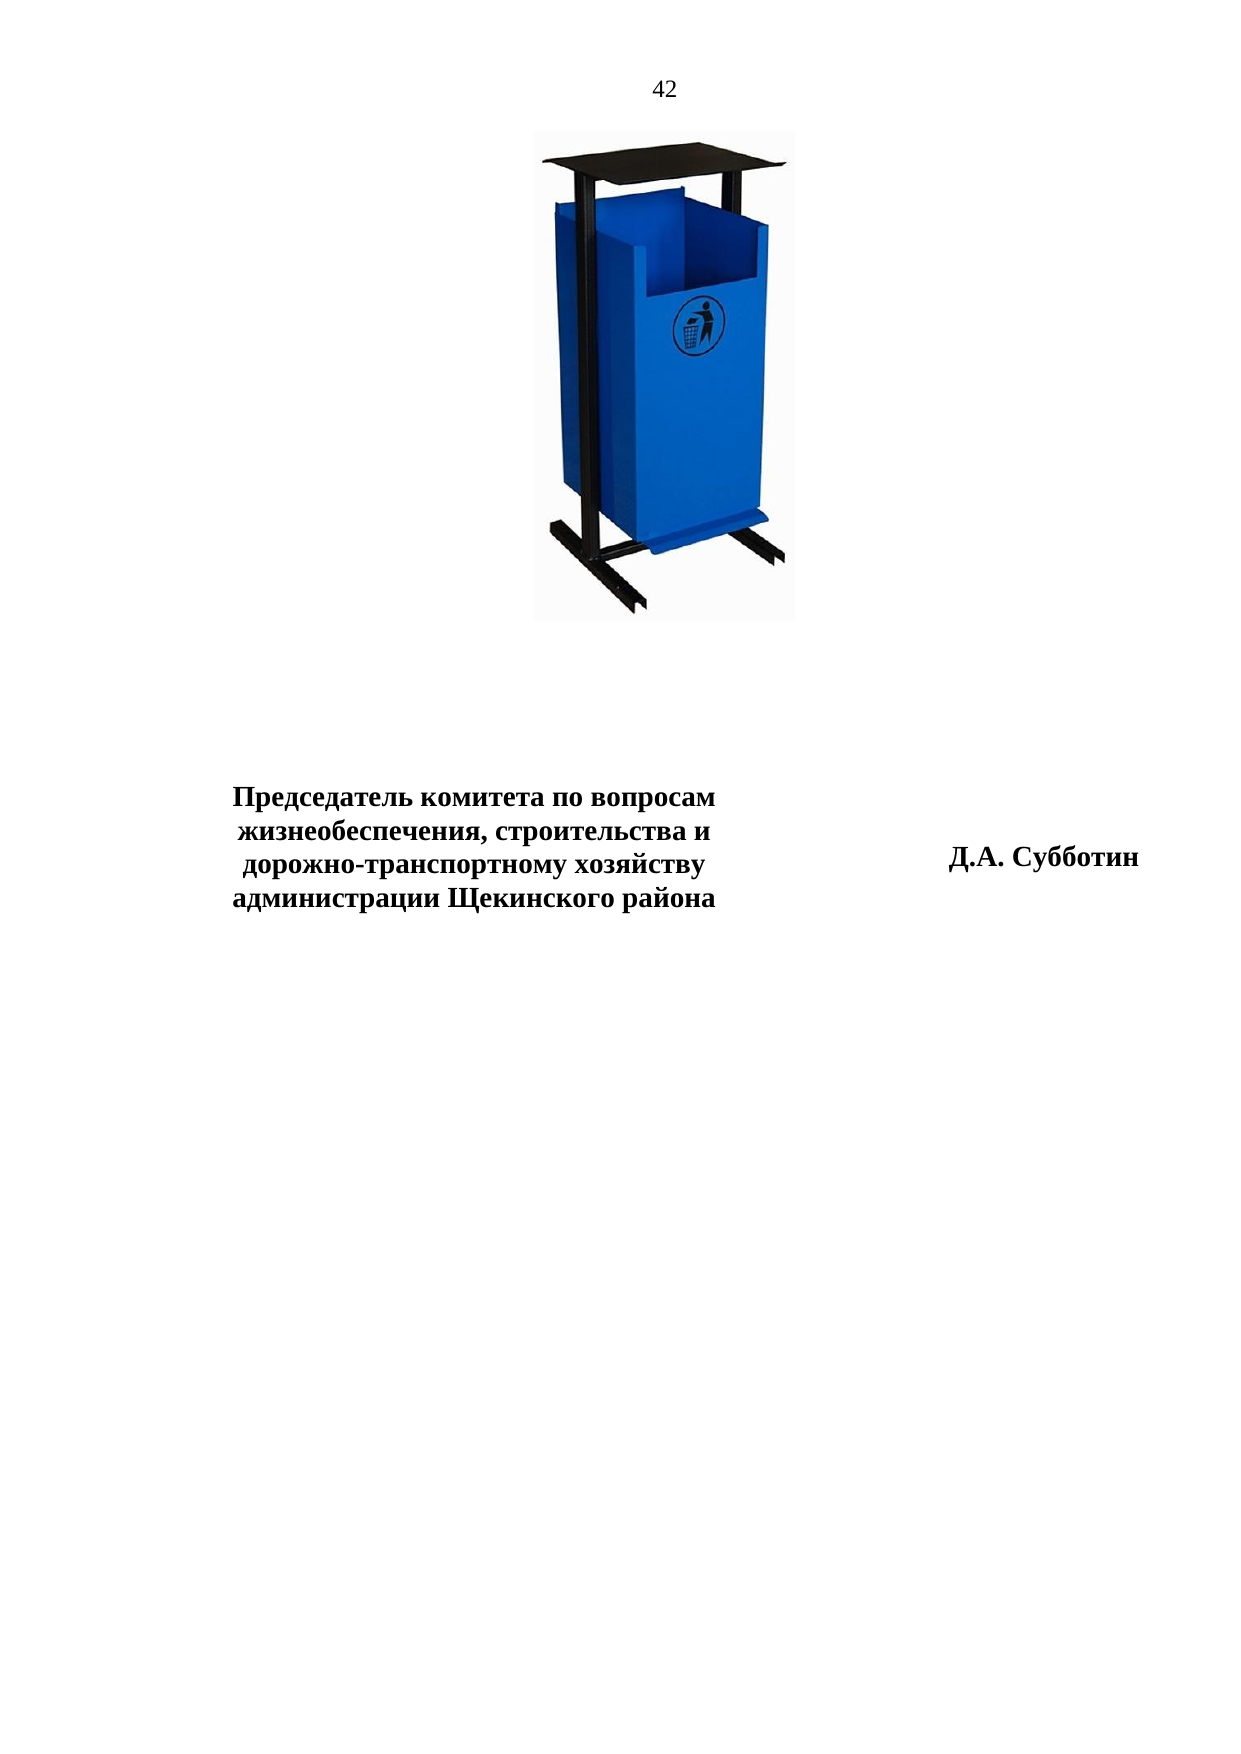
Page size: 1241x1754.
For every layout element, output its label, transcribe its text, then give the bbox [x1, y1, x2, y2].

picture [533, 131, 796, 621]
table_header Председатель комитета по вопросам жизнеобеспечения, строительства и дорожно-транспортному хозяйству администрации Щекинского района [162, 780, 771, 950]
table_header Д.А. Субботин [771, 780, 1169, 950]
